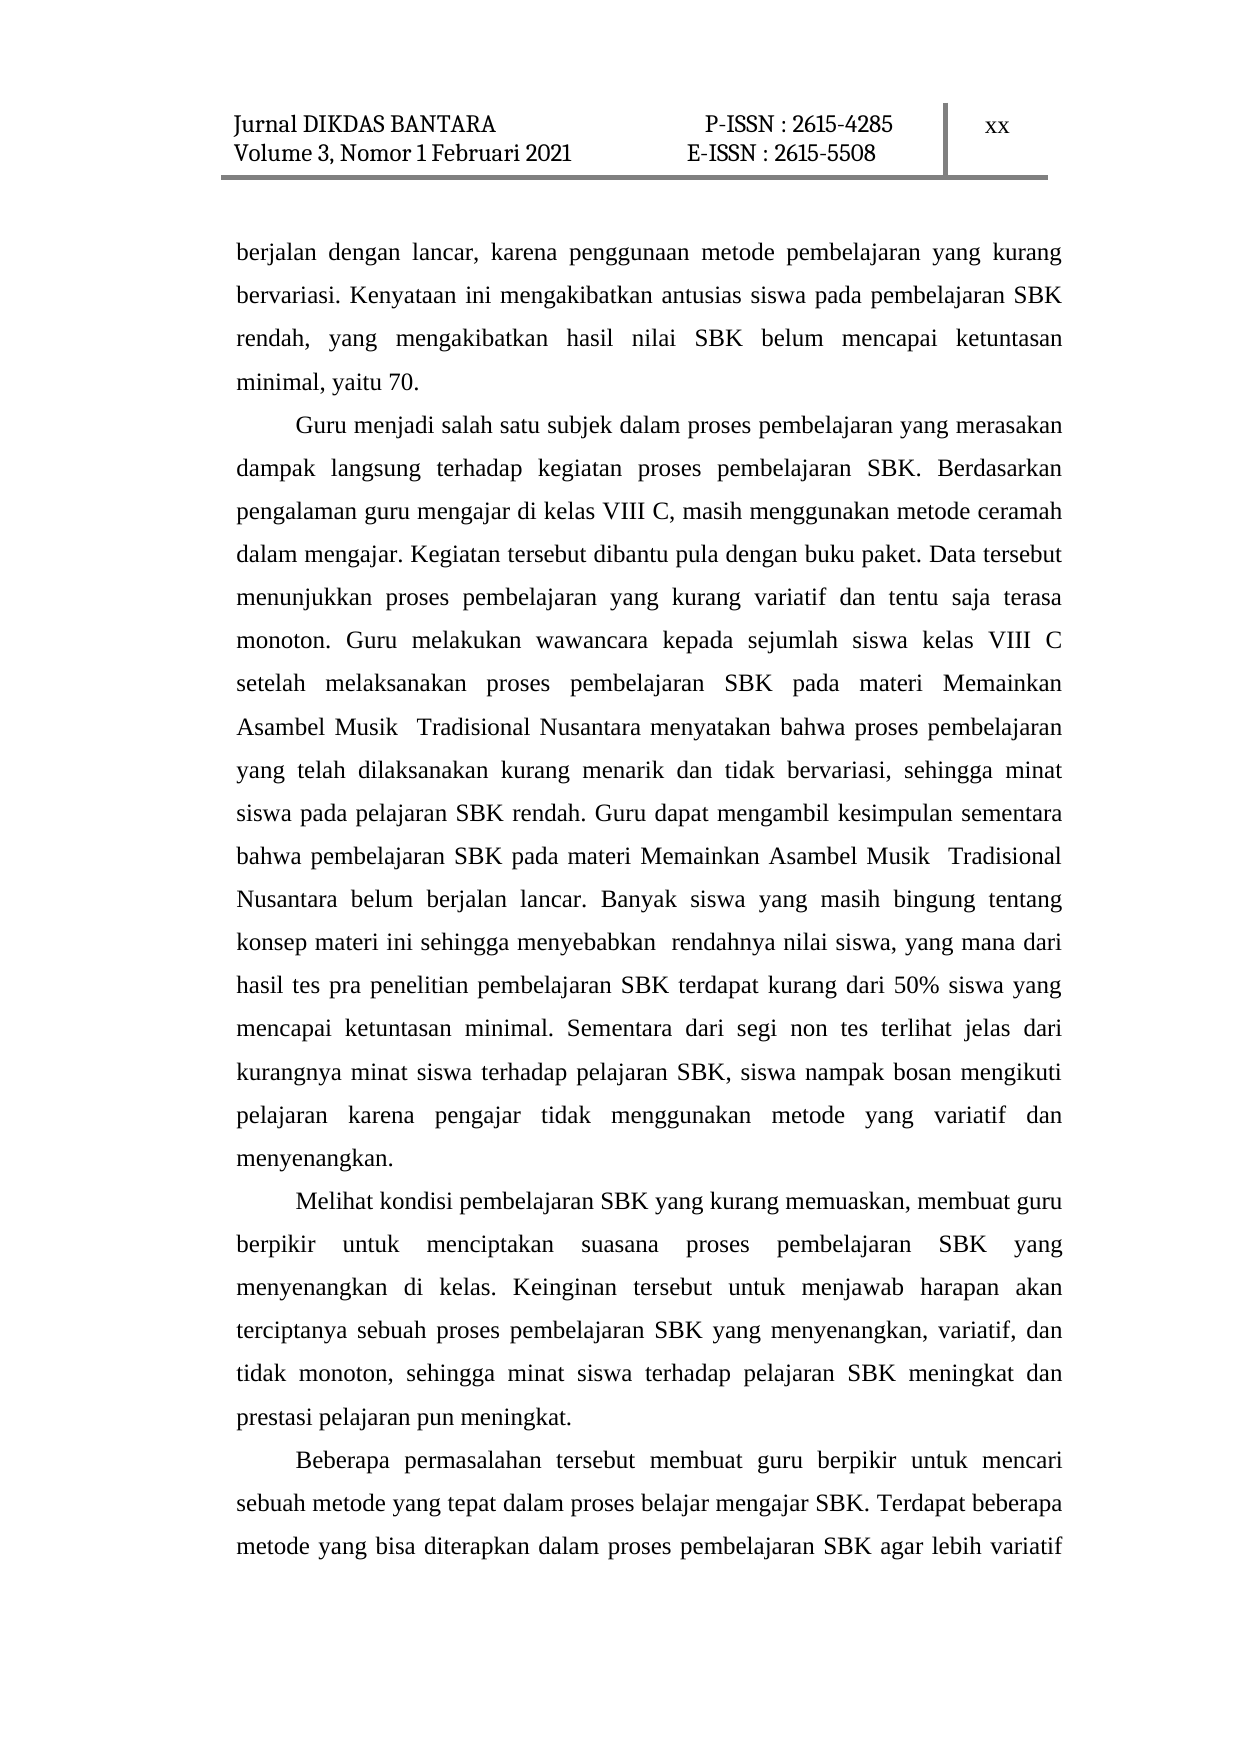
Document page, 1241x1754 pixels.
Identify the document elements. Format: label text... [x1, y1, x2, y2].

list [236, 1445, 1063, 1560]
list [236, 237, 1063, 395]
list Melihat kondisi pembelajaran SBK yang kurang memuaskan, membuat guru berpikir untuk menciptakan suasana proses pembelajaran SBK yang menyenangkan di kelas. Keinginan tersebut untuk menjawab harapan akan terciptanya sebuah proses pembelajaran SBK yang menyenangkan, variatif, dan tidak monoton, sehingga minat siswa terhadap pelajaran SBK meningkat dan prestasi pelajaran pun meningkat. [236, 1186, 1063, 1430]
list Guru menjadi salah satu subjek dalam proses pembelajaran yang merasakan dampak langsung terhadap kegiatan proses pembelajaran SBK. Berdasarkan pengalaman guru mengajar di kelas VIII C, masih menggunakan metode ceramah dalam mengajar. Kegiatan tersebut dibantu pula dengan buku paket. Data tersebut menunjukkan proses pembelajaran yang kurang variatif dan tentu saja terasa monoton. Guru melakukan wawancara kepada sejumlah siswa kelas VIII C setelah melaksanakan proses pembelajaran SBK pada materi Memainkan Asambel Musik Tradisional Nusantara menyatakan bahwa proses pembelajaran yang telah dilaksanakan kurang menarik dan tidak bervariasi, sehingga minat siswa pada pelajaran SBK rendah. Guru dapat mengambil kesimpulan sementara bahwa pembelajaran SBK pada materi Memainkan Asambel Musik Tradisional Nusantara belum berjalan lancar. Banyak siswa yang masih bingung tentang konsep materi ini sehingga menyebabkan rendahnya nilai siswa, yang mana dari hasil tes pra penelitian pembelajaran SBK terdapat kurang dari 50% siswa yang mencapai ketuntasan minimal. Sementara dari segi non tes terlihat jelas dari kurangnya minat siswa terhadap pelajaran SBK, siswa nampak bosan mengikuti pelajaran karena pengajar tidak menggunakan metode yang variatif dan menyenangkan. [236, 410, 1063, 1172]
